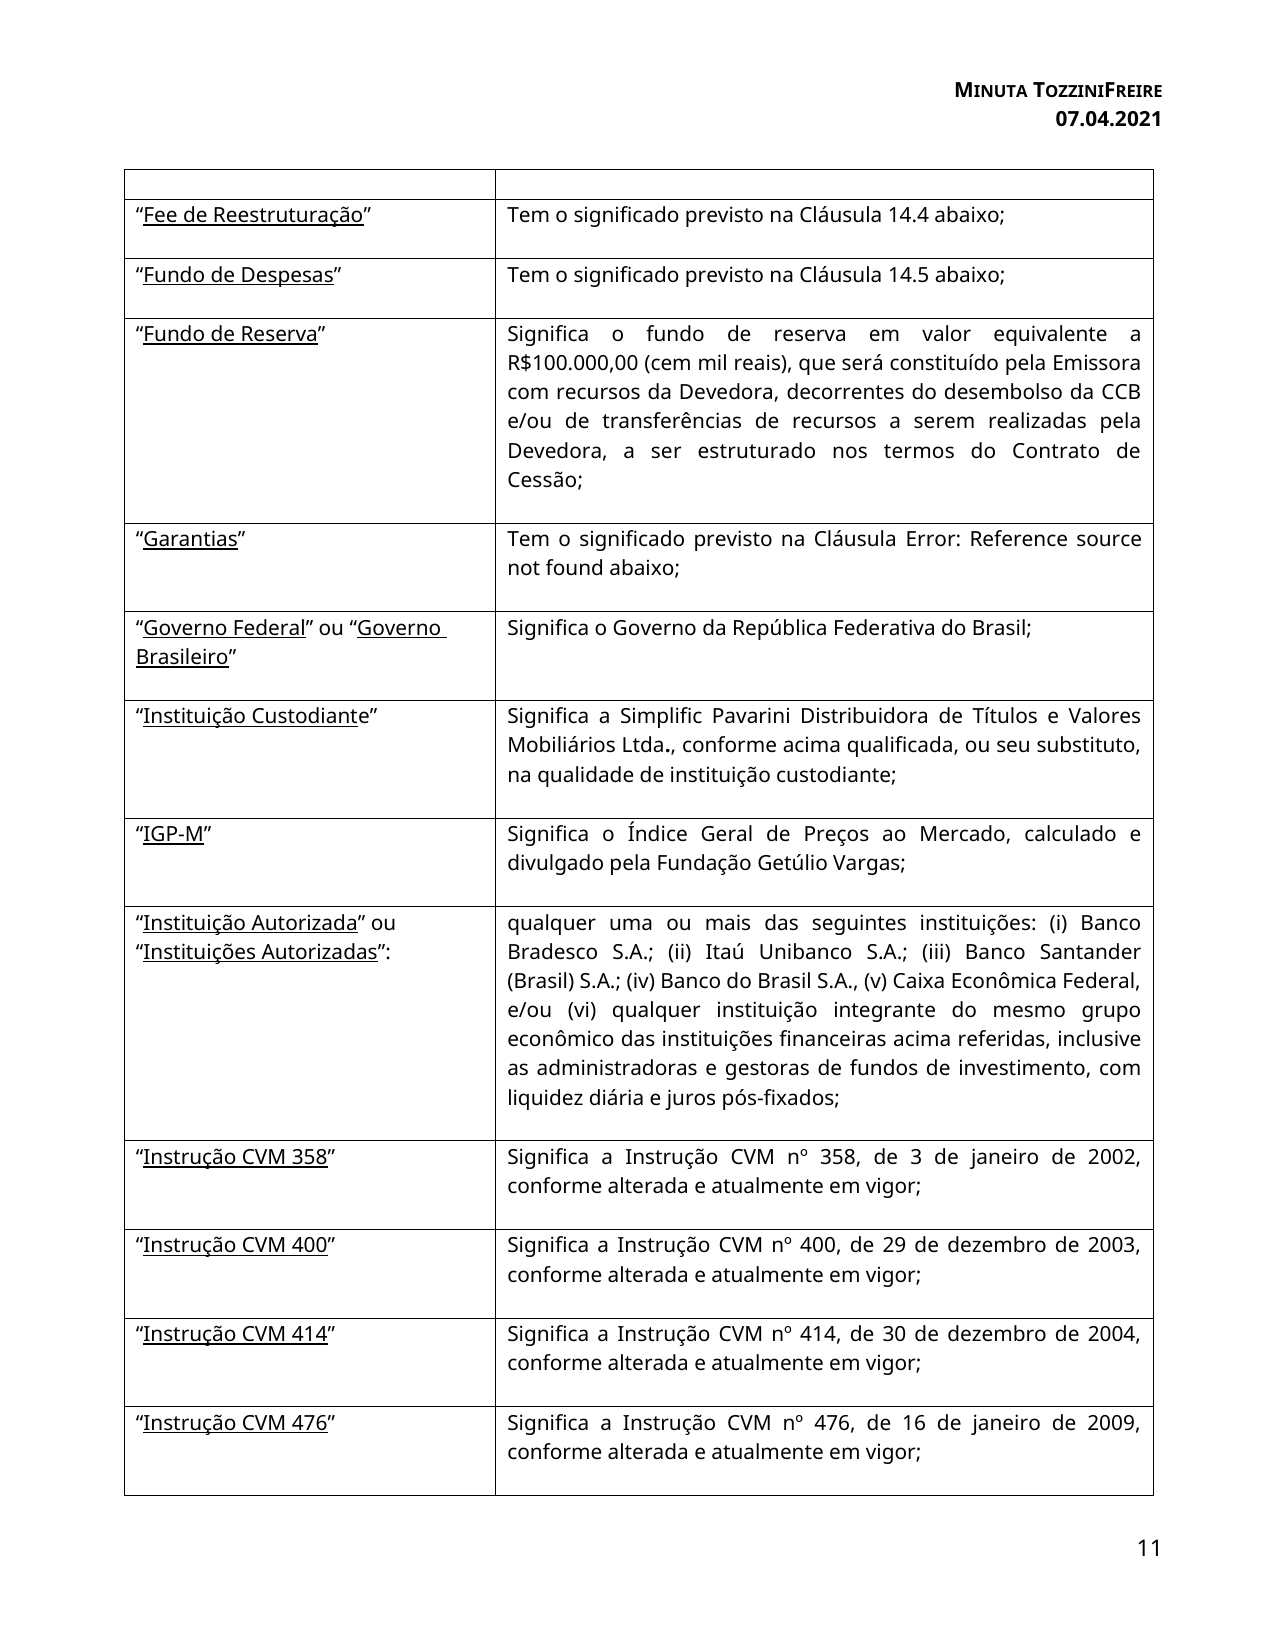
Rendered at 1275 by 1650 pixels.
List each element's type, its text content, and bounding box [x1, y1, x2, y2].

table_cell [125, 170, 495, 199]
table_cell “Instituição Autorizada” ou “Instituições Autorizadas”: [125, 907, 495, 1140]
table_cell Significa o fundo de reserva em valor equivalente a R$100.000,00 (cem mil reais), que será constituído pela Emissora com recursos da Devedora, decorrentes do desembolso da CCB e/ou de transferências de recursos a serem realizadas pela Devedora, a ser estruturado nos termos do Contrato de Cessão; [496, 319, 1153, 523]
table_cell Significa a Instrução CVM nº 400, de 29 de dezembro de 2003, conforme alterada e atualmente em vigor; [496, 1230, 1153, 1317]
table_cell Significa a Instrução CVM nº 476, de 16 de janeiro de 2009, conforme alterada e atualmente em vigor; [496, 1407, 1153, 1494]
table_cell Tem o significado previsto na Cláusula 14.4 abaixo; [496, 200, 1153, 258]
table_cell Significa a Simplific Pavarini Distribuidora de Títulos e Valores Mobiliários Ltda., conforme acima qualificada, ou seu substituto, na qualidade de instituição custodiante; [496, 701, 1153, 817]
table_cell Significa o Governo da República Federativa do Brasil; [496, 612, 1153, 700]
table_cell “Instrução CVM 400” [125, 1230, 495, 1317]
table_cell Significa a Instrução CVM nº 414, de 30 de dezembro de 2004, conforme alterada e atualmente em vigor; [496, 1319, 1153, 1406]
table_cell “Governo Federal” ou “Governo Brasileiro” [125, 612, 495, 700]
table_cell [496, 170, 1153, 199]
table_cell “Garantias” [125, 524, 495, 611]
table_cell Significa a Instrução CVM nº 358, de 3 de janeiro de 2002, conforme alterada e atualmente em vigor; [496, 1141, 1153, 1229]
table_cell “Instrução CVM 414” [125, 1319, 495, 1406]
table_cell Significa o Índice Geral de Preços ao Mercado, calculado e divulgado pela Fundação Getúlio Vargas; [496, 819, 1153, 906]
table_cell “Fundo de Despesas” [125, 259, 495, 317]
table_cell qualquer uma ou mais das seguintes instituições: (i) Banco Bradesco S.A.; (ii) Itaú Unibanco S.A.; (iii) Banco Santander (Brasil) S.A.; (iv) Banco do Brasil S.A., (v) Caixa Econômica Federal, e/ou (vi) qualquer instituição integrante do mesmo grupo econômico das instituições financeiras acima referidas, inclusive as administradoras e gestoras de fundos de investimento, com liquidez diária e juros pós-fixados; [496, 907, 1153, 1140]
table_cell Tem o significado previsto na Cláusula 14.5 abaixo; [496, 259, 1153, 317]
table_cell “Instrução CVM 358” [125, 1141, 495, 1229]
table_cell “Instrução CVM 476” [125, 1407, 495, 1494]
table_cell “IGP-M” [125, 819, 495, 906]
table_cell “Fundo de Reserva” [125, 319, 495, 523]
table_cell “Instituição Custodiante” [125, 701, 495, 817]
table_cell “Fee de Reestruturação” [125, 200, 495, 258]
